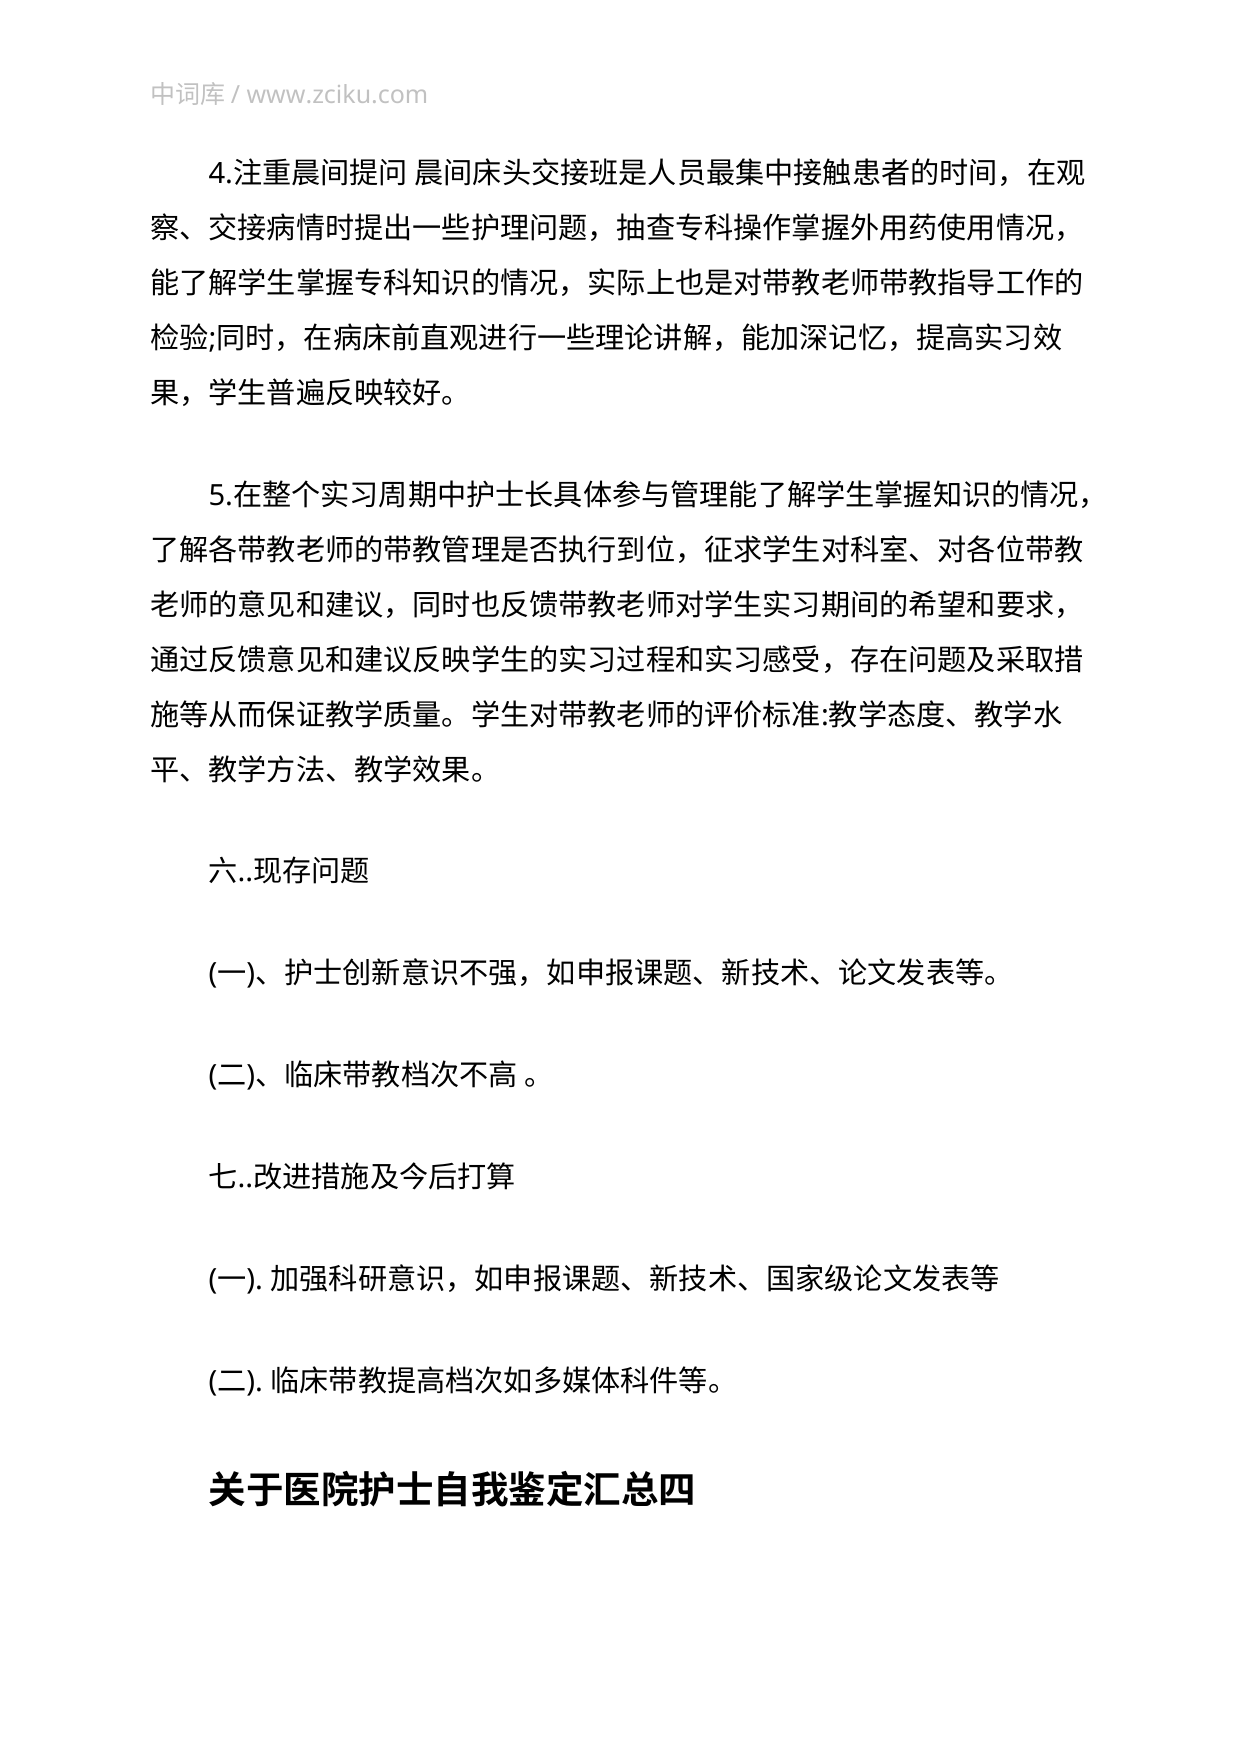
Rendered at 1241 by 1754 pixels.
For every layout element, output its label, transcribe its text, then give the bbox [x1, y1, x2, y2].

text 七..改进措施及今后打算 [150, 1154, 1090, 1196]
text (二). 临床带教提高档次如多媒体科件等。 [150, 1358, 1090, 1400]
text (一)、护士创新意识不强，如申报课题、新技术、论文发表等。 [150, 950, 1090, 992]
text (一). 加强科研意识，如申报课题、新技术、国家级论文发表等 [150, 1256, 1090, 1298]
text 六..现存问题 [150, 848, 1090, 890]
text 4.注重晨间提问 晨间床头交接班是人员最集中接触患者的时间，在观察、交接病情时提出一些护理问题，抽查专科操作掌握外用药使用情况，能了解学生掌握专科知识的情况，实际上也是对带教老师带教指导工作的检验;同时，在病床前直观进行一些理论讲解，能加深记忆，提高实习效果，学生普遍反映较好。 [150, 150, 1090, 412]
text 5.在整个实习周期中护士长具体参与管理能了解学生掌握知识的情况，了解各带教老师的带教管理是否执行到位，征求学生对科室、对各位带教老师的意见和建议，同时也反馈带教老师对学生实习期间的希望和要求，通过反馈意见和建议反映学生的实习过程和实习感受，存在问题及采取措施等从而保证教学质量。学生对带教老师的评价标准:教学态度、教学水平、教学方法、教学效果。 [150, 472, 1090, 788]
text 关于医院护士自我鉴定汇总四 [150, 1460, 1090, 1514]
text (二)、临床带教档次不高 。 [150, 1052, 1090, 1094]
